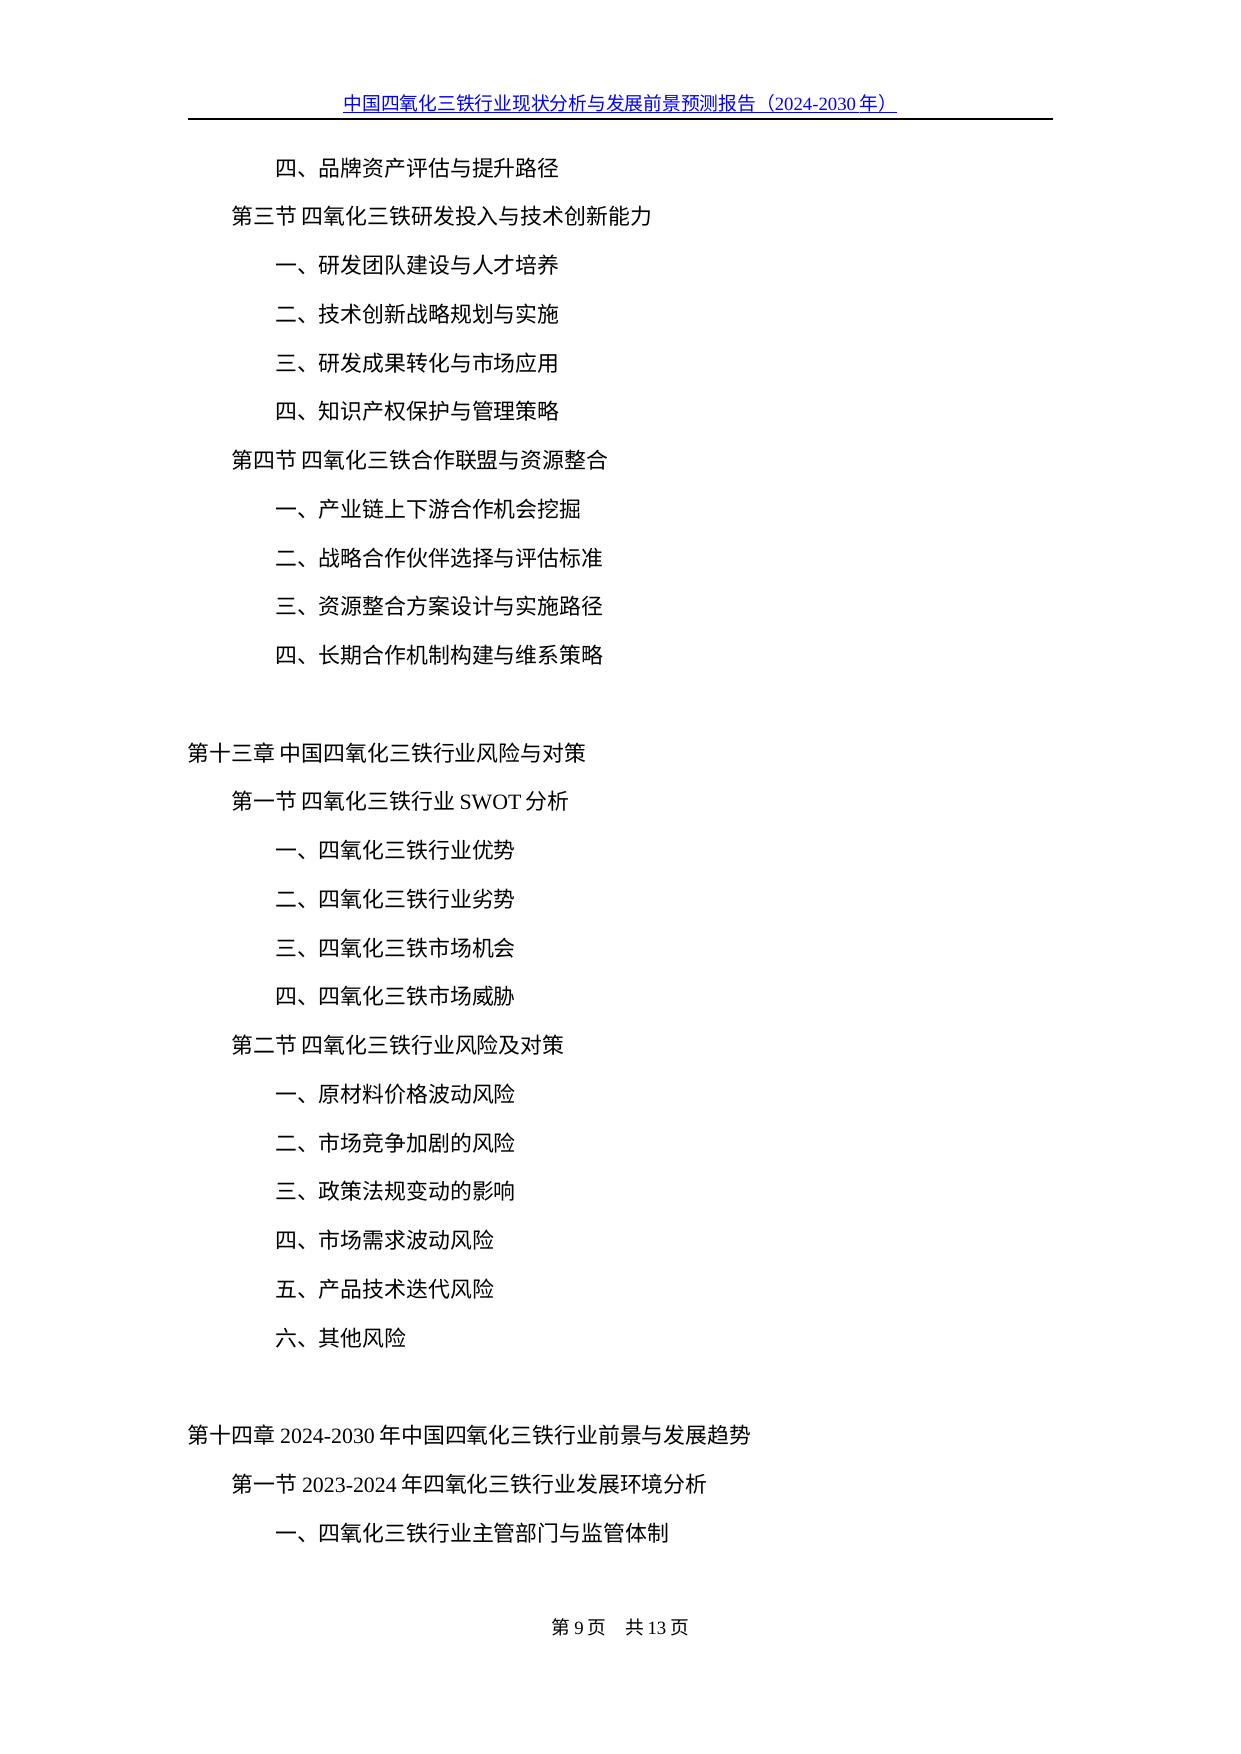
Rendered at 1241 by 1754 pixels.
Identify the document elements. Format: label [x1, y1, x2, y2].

text [187, 150, 1053, 1548]
